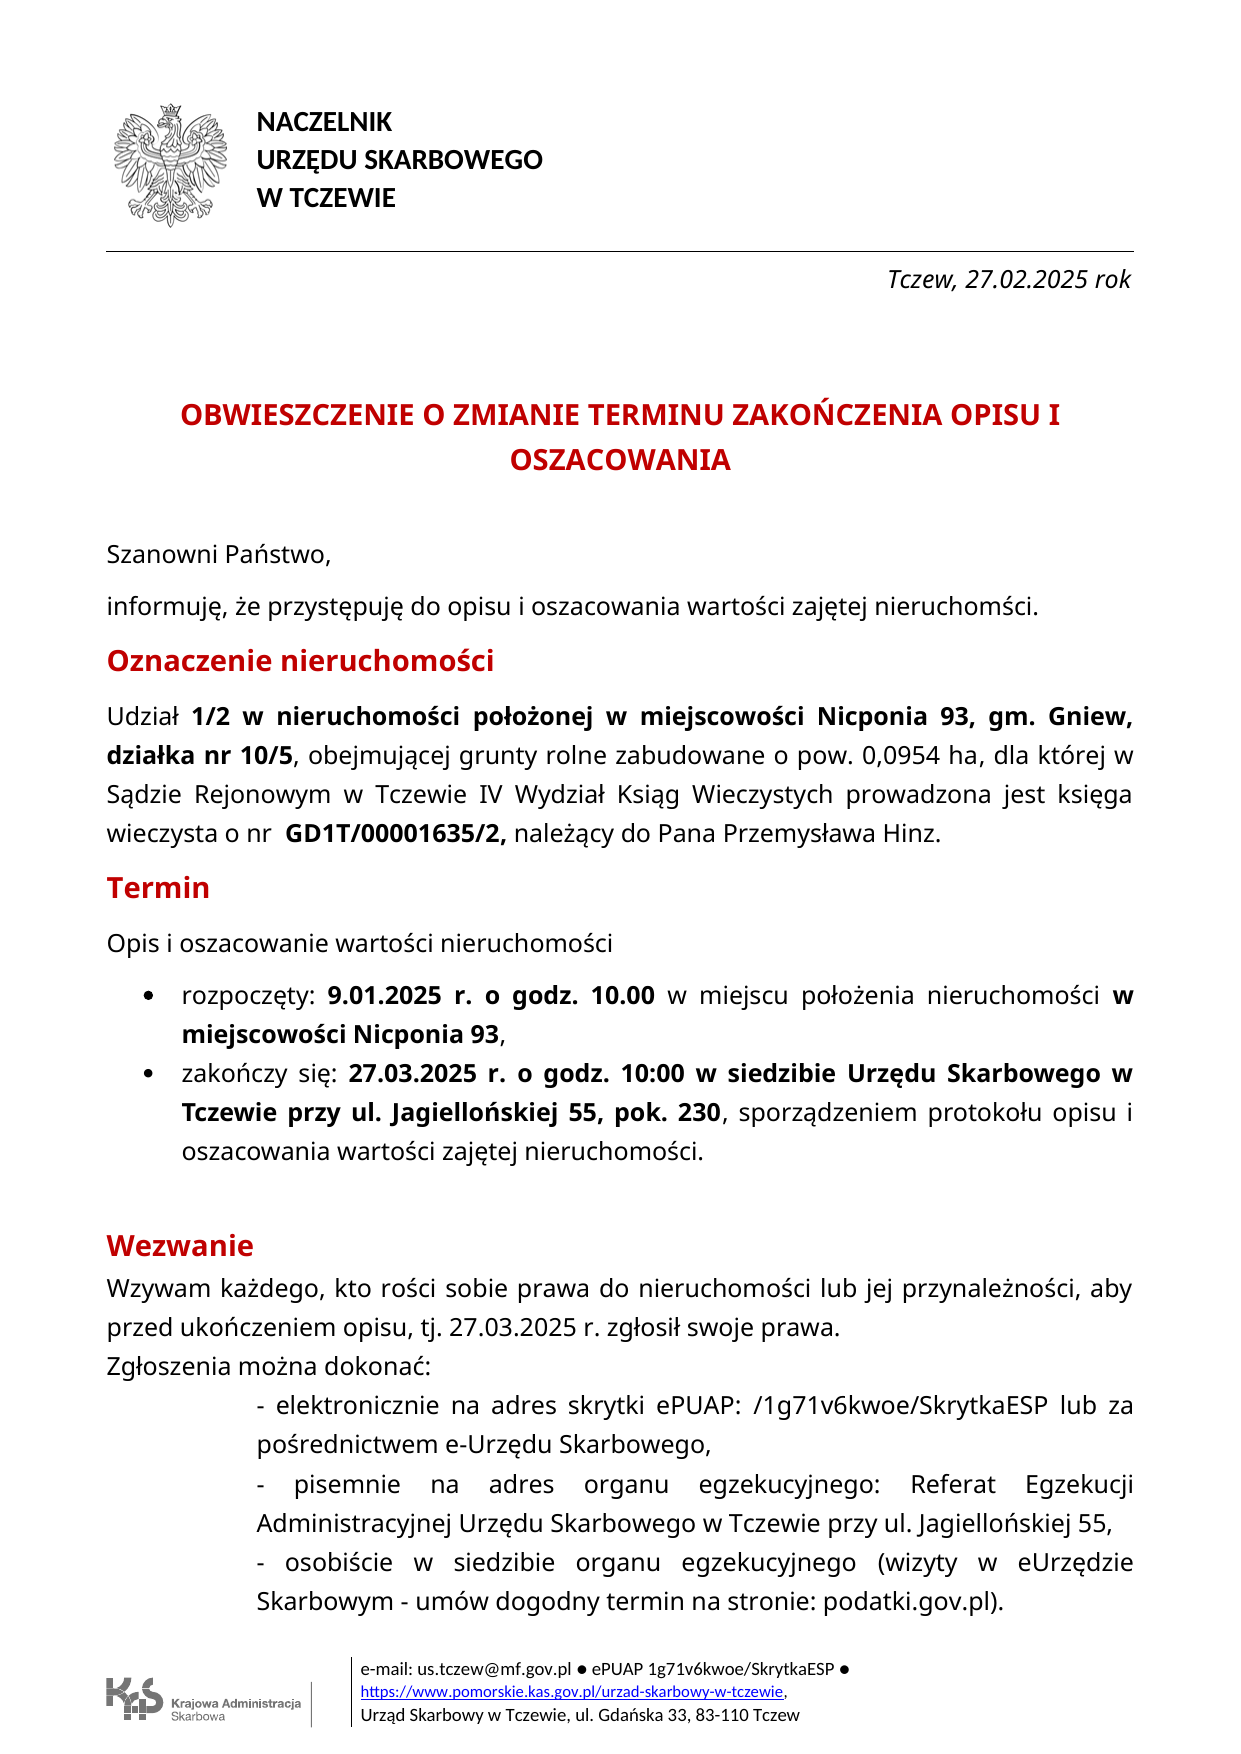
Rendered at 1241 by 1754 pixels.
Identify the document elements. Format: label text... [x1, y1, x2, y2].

text Udział 1/2 w nieruchomości położonej w miejscowości Nicponia 93, gm. Gniew, działka nr 10/5, obejmującej grunty rolne zabudowane o pow. 0,0954 ha, dla której w Sądzie Rejonowym w Tczewie IV Wydział Ksiąg Wieczystych prowadzona jest księga wieczysta o nr GD1T/00001635/2, należący do Pana Przemysława Hinz. [106, 698, 1134, 850]
text - osobiście w siedzibie organu egzekucyjnego (wizyty w eUrzędzie Skarbowym - umów dogodny termin na stronie: podatki.gov.pl). [256, 1544, 1134, 1618]
list zakończy się: 27.03.2025 r. o godz. 10:00 w siedzibie Urzędu Skarbowego w Tczewie przy ul. Jagiellońskiej 55, pok. 230, sporządzeniem protokołu opisu i oszacowania wartości zajętej nieruchomości. [144, 1056, 1134, 1168]
text Szanowni Państwo, [106, 537, 1134, 571]
text informuję, że przystępuję do opisu i oszacowania wartości zajętej nieruchomści. [106, 588, 1134, 623]
text OBWIESZCZENIE O ZMIANIE TERMINU ZAKOŃCZENIA OPISU I OSZACOWANIA [106, 394, 1134, 479]
text Oznaczenie nieruchomości [106, 640, 1134, 680]
list rozpoczęty: 9.01.2025 r. o godz. 10.00 w miejscu położenia nieruchomości w miejscowości Nicponia 93, [144, 977, 1134, 1051]
text Termin [106, 867, 1134, 907]
text Zgłoszenia można dokonać: [106, 1349, 1134, 1383]
text Tczew, 27.02.2025 rok [106, 262, 1134, 296]
text Wzywam każdego, kto rości sobie prawa do nieruchomości lub jej przynależności, aby przed ukończeniem opisu, tj. 27.03.2025 r. zgłosił swoje prawa. [106, 1270, 1134, 1344]
text Wezwanie [106, 1225, 1134, 1264]
text Opis i oszacowanie wartości nieruchomości [106, 926, 1134, 960]
text - pisemnie na adres organu egzekucyjnego: Referat Egzekucji Administracyjnej Urzędu Skarbowego w Tczewie przy ul. Jagiellońskiej 55, [256, 1466, 1134, 1539]
picture [114, 103, 227, 228]
text - elektronicznie na adres skrytki ePUAP: /1g71v6kwoe/SkrytkaESP lub za pośrednictwem e-Urzędu Skarbowego, [256, 1388, 1134, 1461]
